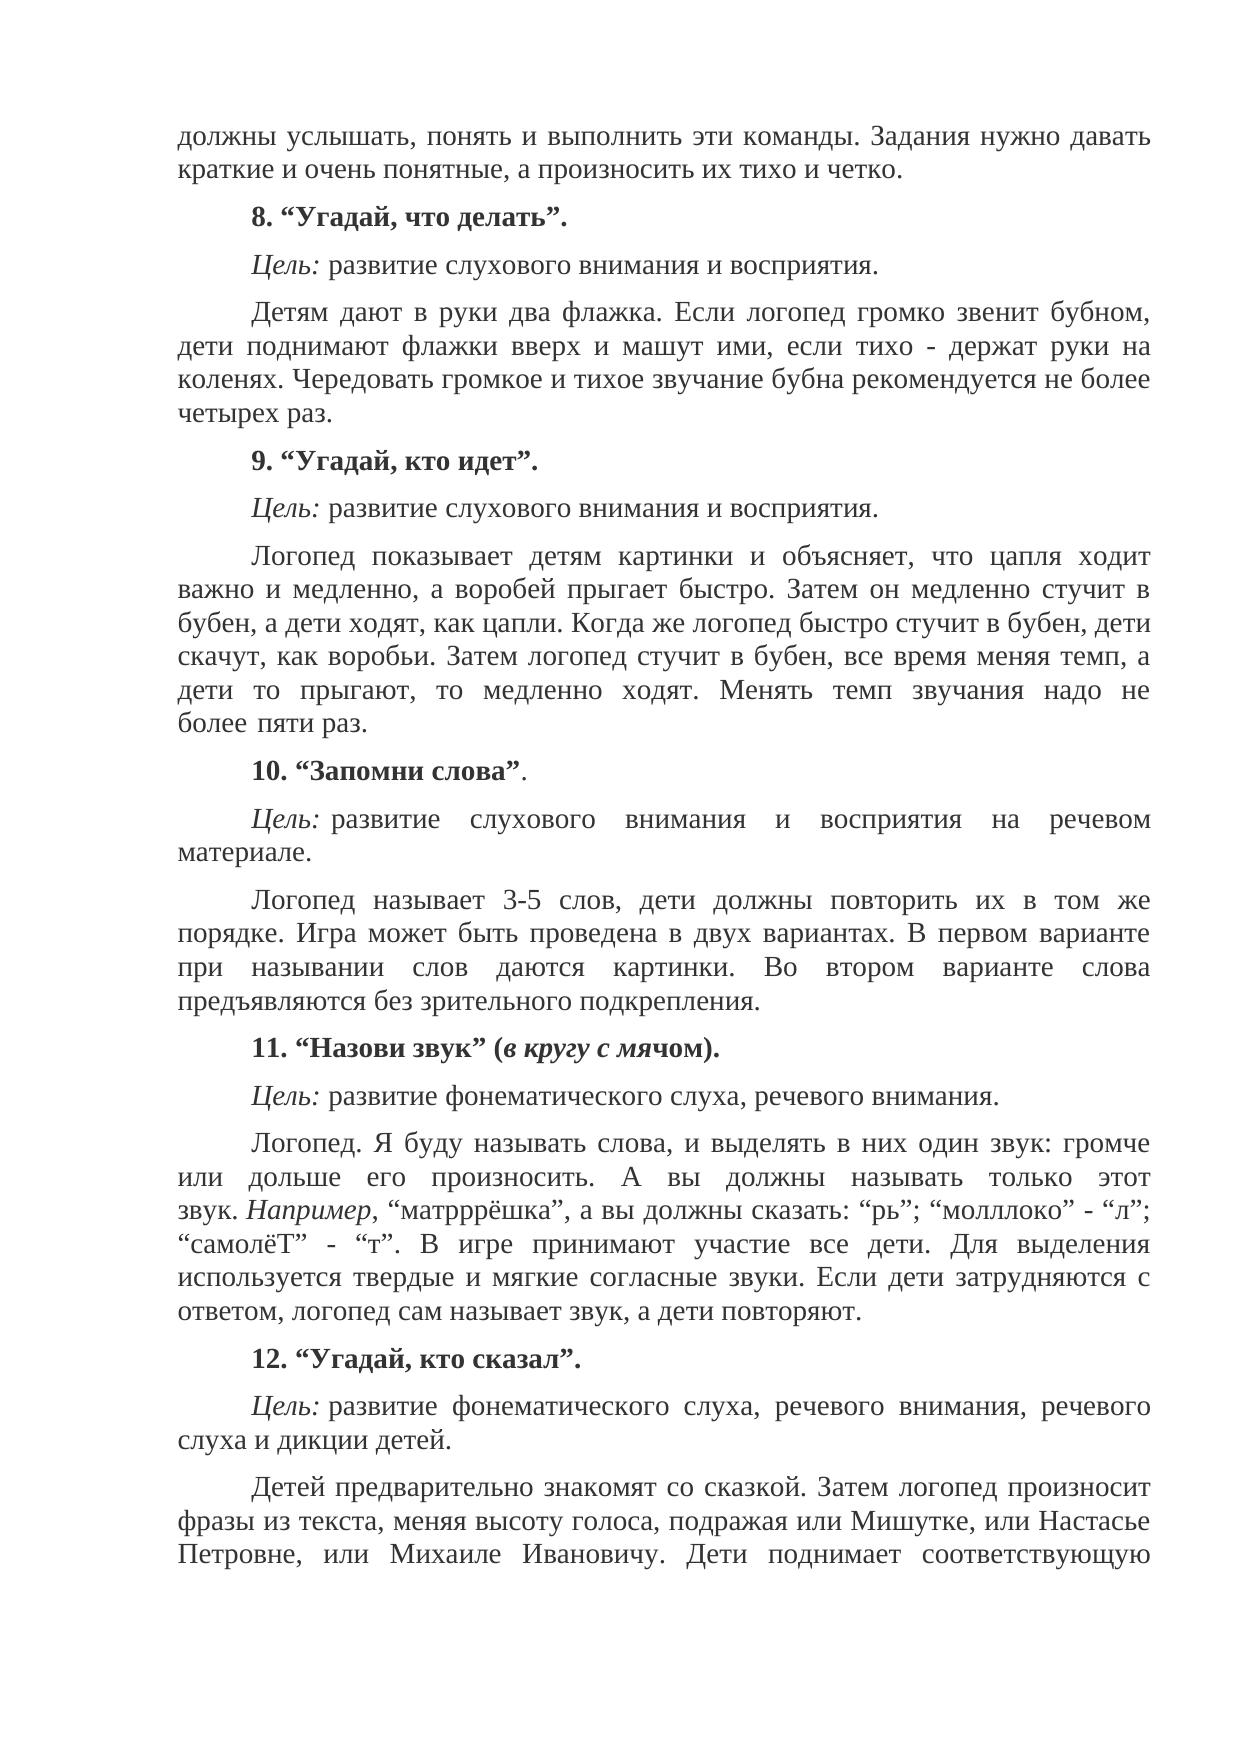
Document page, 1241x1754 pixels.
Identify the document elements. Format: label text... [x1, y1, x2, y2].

text 12. “Угадай, кто сказал”. [177, 1341, 1152, 1374]
text 10. “Запомни слова”. [177, 753, 1152, 787]
text Цель: развитие фонематического слуха, речевого внимания, речевого слуха и дикции детей. [177, 1388, 1152, 1455]
text Логопед показывает детям картинки и объясняет, что цапля ходит важно и медленно, а воробей прыгает быстро. Затем он медленно стучит в бубен, а дети ходят, как цапли. Когда же логопед быстро стучит в бубен, дети скачут, как воробьи. Затем логопед стучит в бубен, все время меняя темп, а дети то прыгают, то медленно ходят. Менять темп звучания надо не более пяти раз. [177, 538, 1152, 739]
text Логопед называет 3-5 слов, дети должны повторить их в том же порядке. Игра может быть проведена в двух вариантах. В первом варианте при назывании слов даются картинки. Во втором варианте слова предъявляются без зрительного подкрепления. [177, 882, 1152, 1016]
text Детям дают в руки два флажка. Если логопед громко звенит бубном, дети поднимают флажки вверх и машут ими, если тихо - держат руки на коленях. Чередовать громкое и тихое звучание бубна рекомендуется не более четырех раз. [177, 294, 1152, 429]
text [177, 1469, 1152, 1570]
text Цель: развитие слухового внимания и восприятия. [177, 490, 1152, 524]
text 11. “Назови звук” (в кругу с мячом). [177, 1030, 1152, 1064]
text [177, 118, 1152, 185]
text Логопед. Я буду называть слова, и выделять в них один звук: громче или дольше его произносить. А вы должны называть только этот звук. Например, “матрррёшка”, а вы должны сказать: “рь”; “молллоко” - “л”; “самолёТ” - “т”. В игре принимают участие все дети. Для выделения используется твердые и мягкие согласные звуки. Если дети затрудняются с ответом, логопед сам называет звук, а дети повторяют. [177, 1125, 1152, 1327]
text 8. “Угадай, что делать”. [177, 199, 1152, 233]
text Цель: развитие фонематического слуха, речевого внимания. [177, 1078, 1152, 1111]
text Цель: развитие слухового внимания и восприятия. [177, 247, 1152, 280]
text Цель: развитие слухового внимания и восприятия на речевом материале. [177, 801, 1152, 868]
text 9. “Угадай, кто идет”. [177, 443, 1152, 476]
